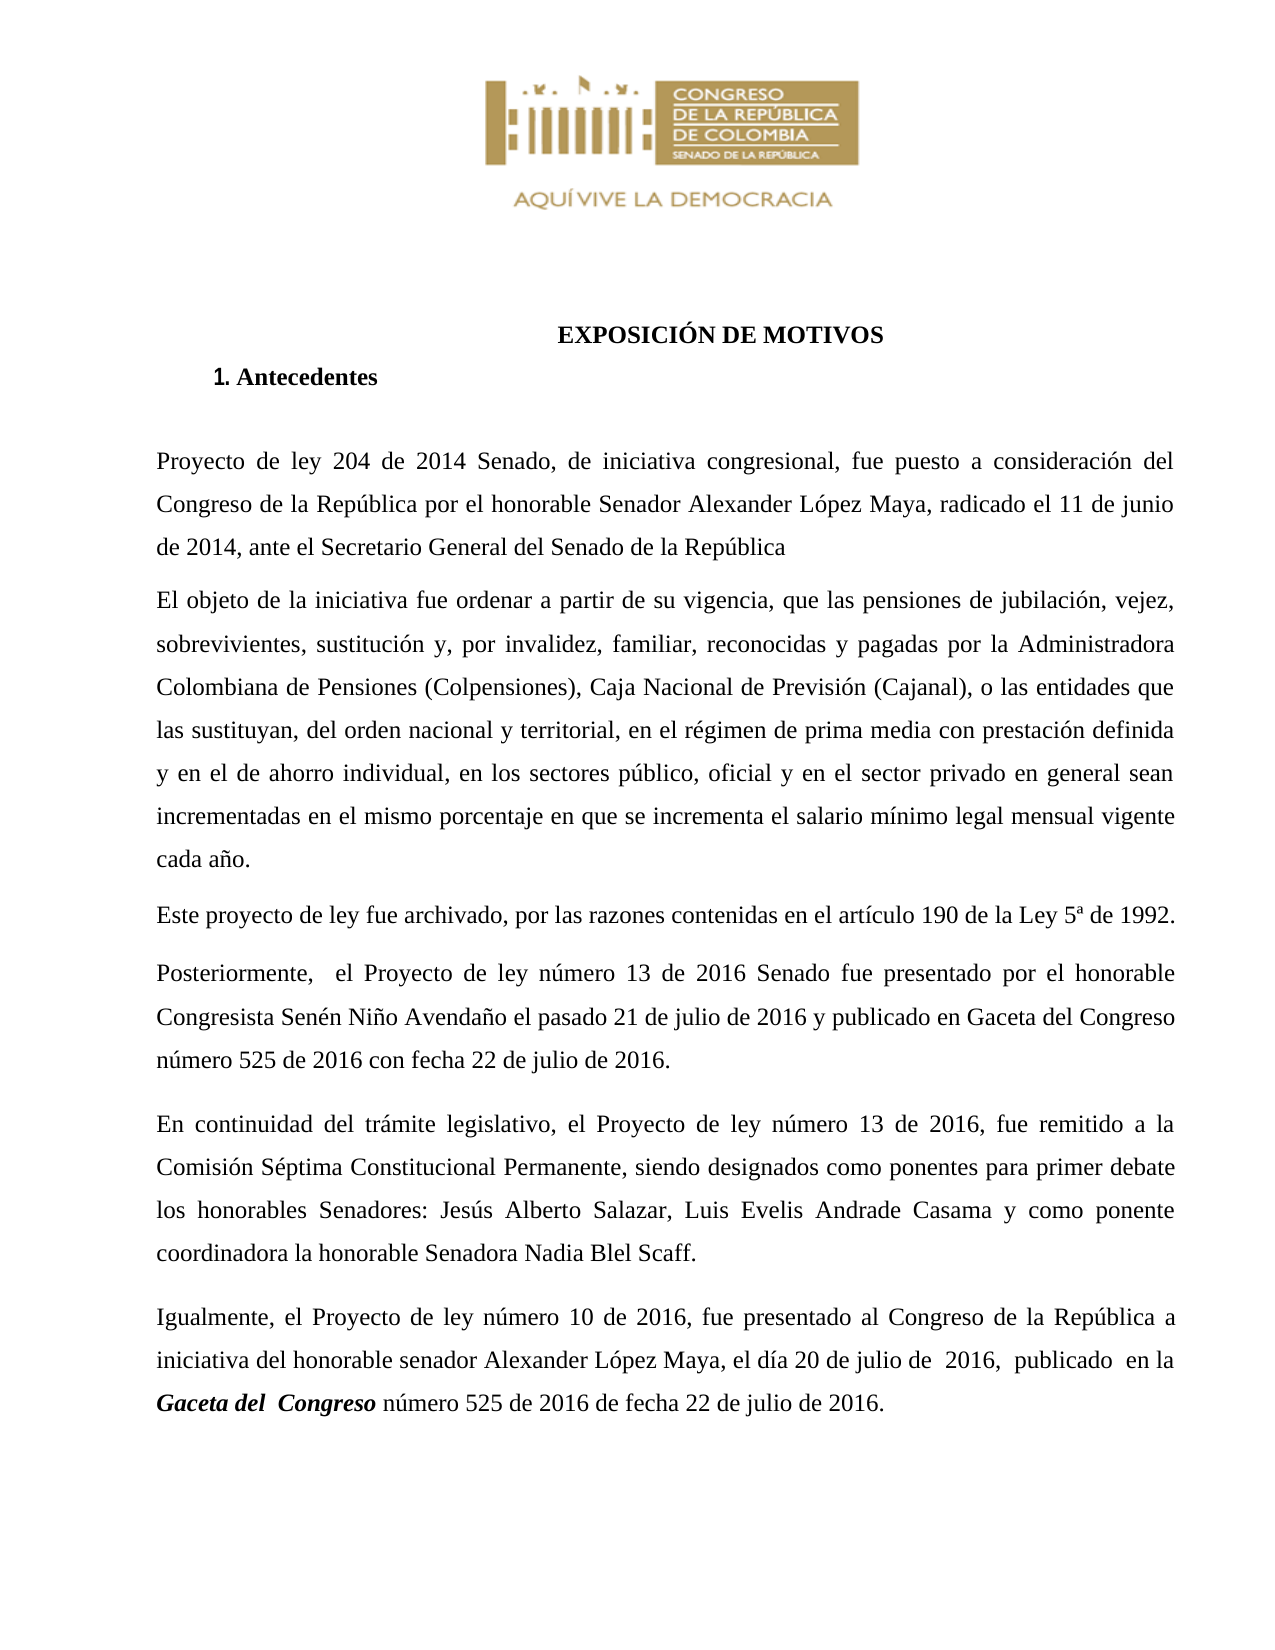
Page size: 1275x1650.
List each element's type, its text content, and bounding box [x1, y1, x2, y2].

text El objeto de la iniciativa fue ordenar a partir de su vigencia, que las pensiones de jubilación, vejez, sobrevivientes, sustitución y, por invalidez, familiar, reconocidas y pagadas por la Administradora Colombiana de Pensiones (Colpensiones), Caja Nacional de Previsión (Cajanal), o las entidades que las sustituyan, del orden nacional y territorial, en el régimen de prima media con prestación definida y en el de ahorro individual, en los sectores público, oficial y en el sector privado en general sean incrementadas en el mismo porcentaje en que se incrementa el salario mínimo legal mensual vigente cada año. [156, 586, 1176, 873]
subtitle EXPOSICIÓN DE MOTIVOS [557, 321, 1187, 349]
text Igualmente, el Proyecto de ley número 10 de 2016, fue presentado al Congreso de la República a iniciativa del honorable senador Alexander López Maya, el día 20 de julio de 2016, publicado en la Gaceta del Congreso número 525 de 2016 de fecha 22 de julio de 2016. [156, 1302, 1176, 1417]
text Posteriormente, el Proyecto de ley número 13 de 2016 Senado fue presentado por el honorable Congresista Senén Niño Avendaño el pasado 21 de julio de 2016 y publicado en Gaceta del Congreso número 525 de 2016 con fecha 22 de julio de 2016. [156, 958, 1176, 1073]
text Este proyecto de ley fue archivado, por las razones contenidas en el artículo 190 de la Ley 5ª de 1992. [156, 900, 1187, 928]
picture [484, 74, 860, 212]
list Antecedentes [213, 362, 1187, 391]
text En continuidad del trámite legislativo, el Proyecto de ley número 13 de 2016, fue remitido a la Comisión Séptima Constitucional Permanente, siendo designados como ponentes para primer debate los honorables Senadores: Jesús Alberto Salazar, Luis Evelis Andrade Casama y como ponente coordinadora la honorable Senadora Nadia Blel Scaff. [156, 1109, 1176, 1267]
text Proyecto de ley 204 de 2014 Senado, de iniciativa congresional, fue puesto a consideración del Congreso de la República por el honorable Senador Alexander López Maya, radicado el 11 de junio de 2014, ante el Secretario General del Senado de la República [156, 446, 1175, 561]
